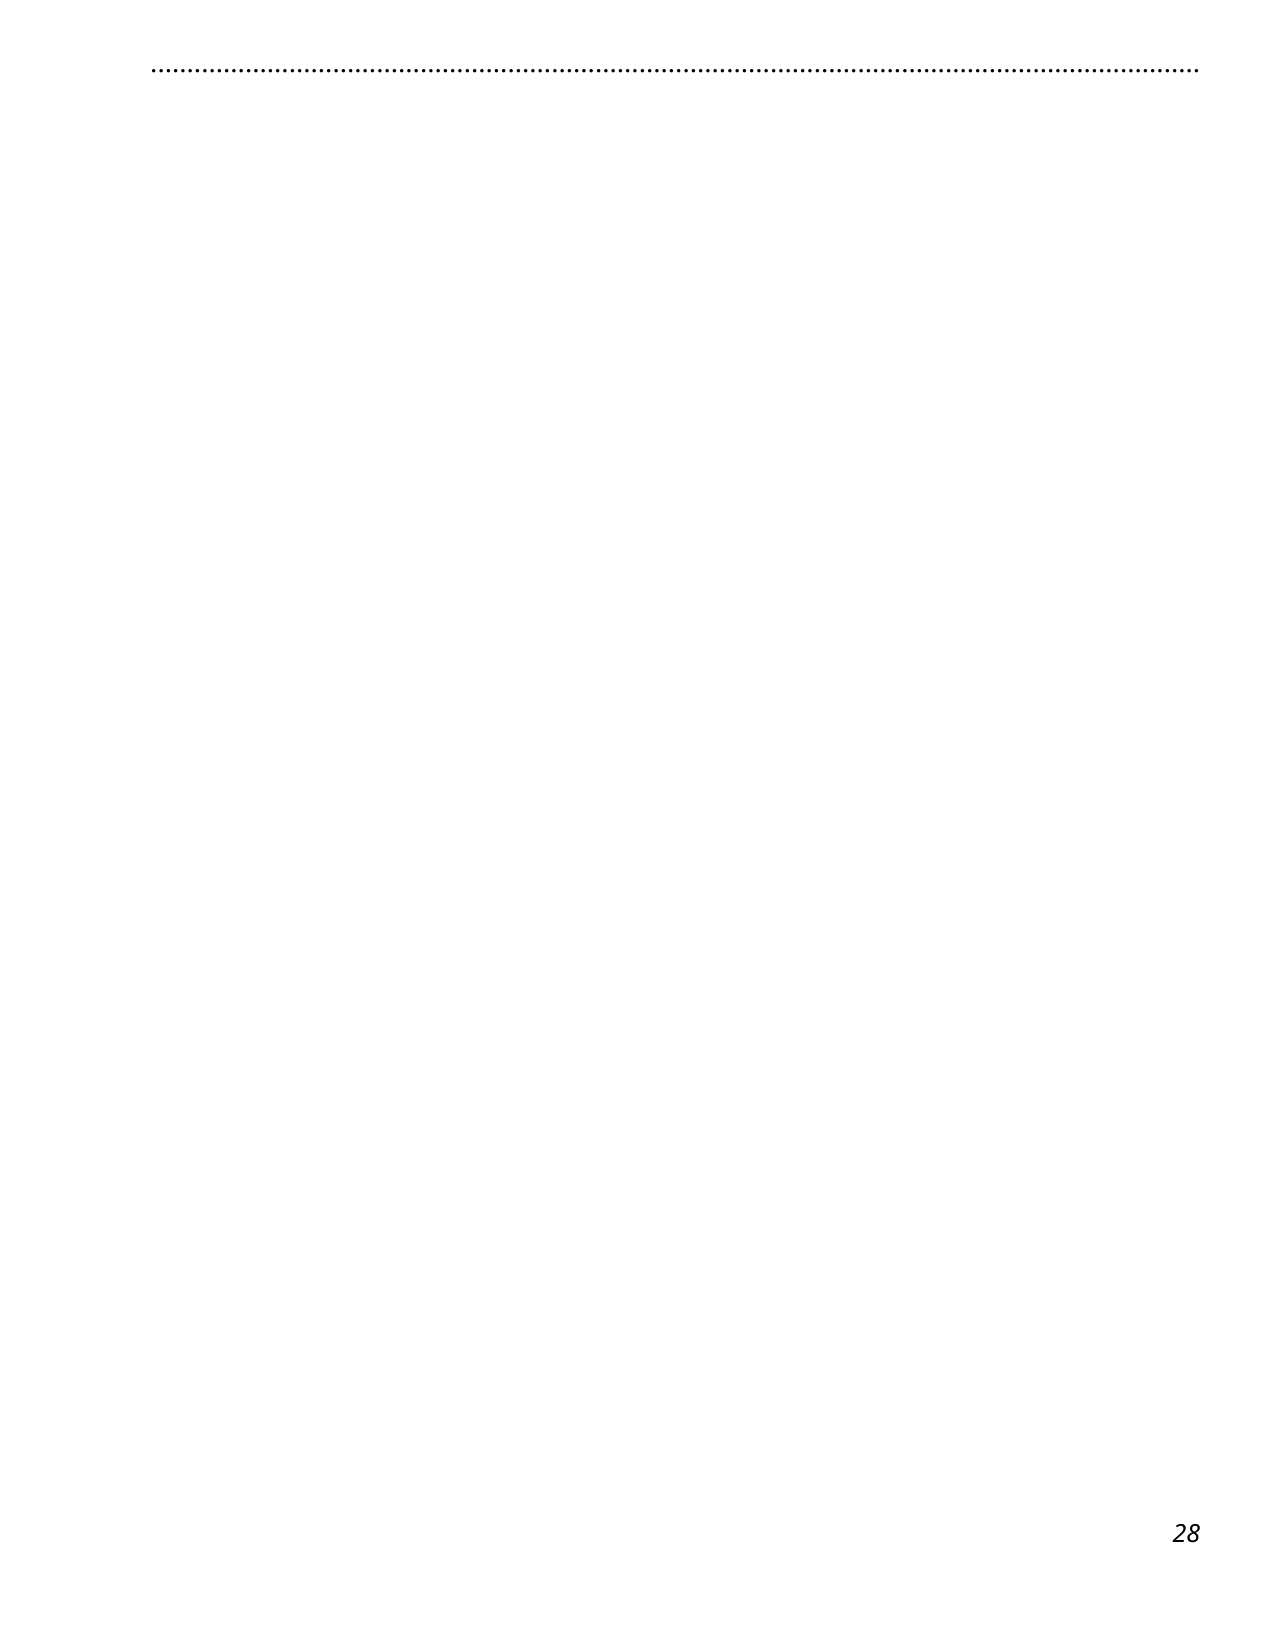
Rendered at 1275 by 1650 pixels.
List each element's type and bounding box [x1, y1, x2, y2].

text [150, 45, 1200, 117]
